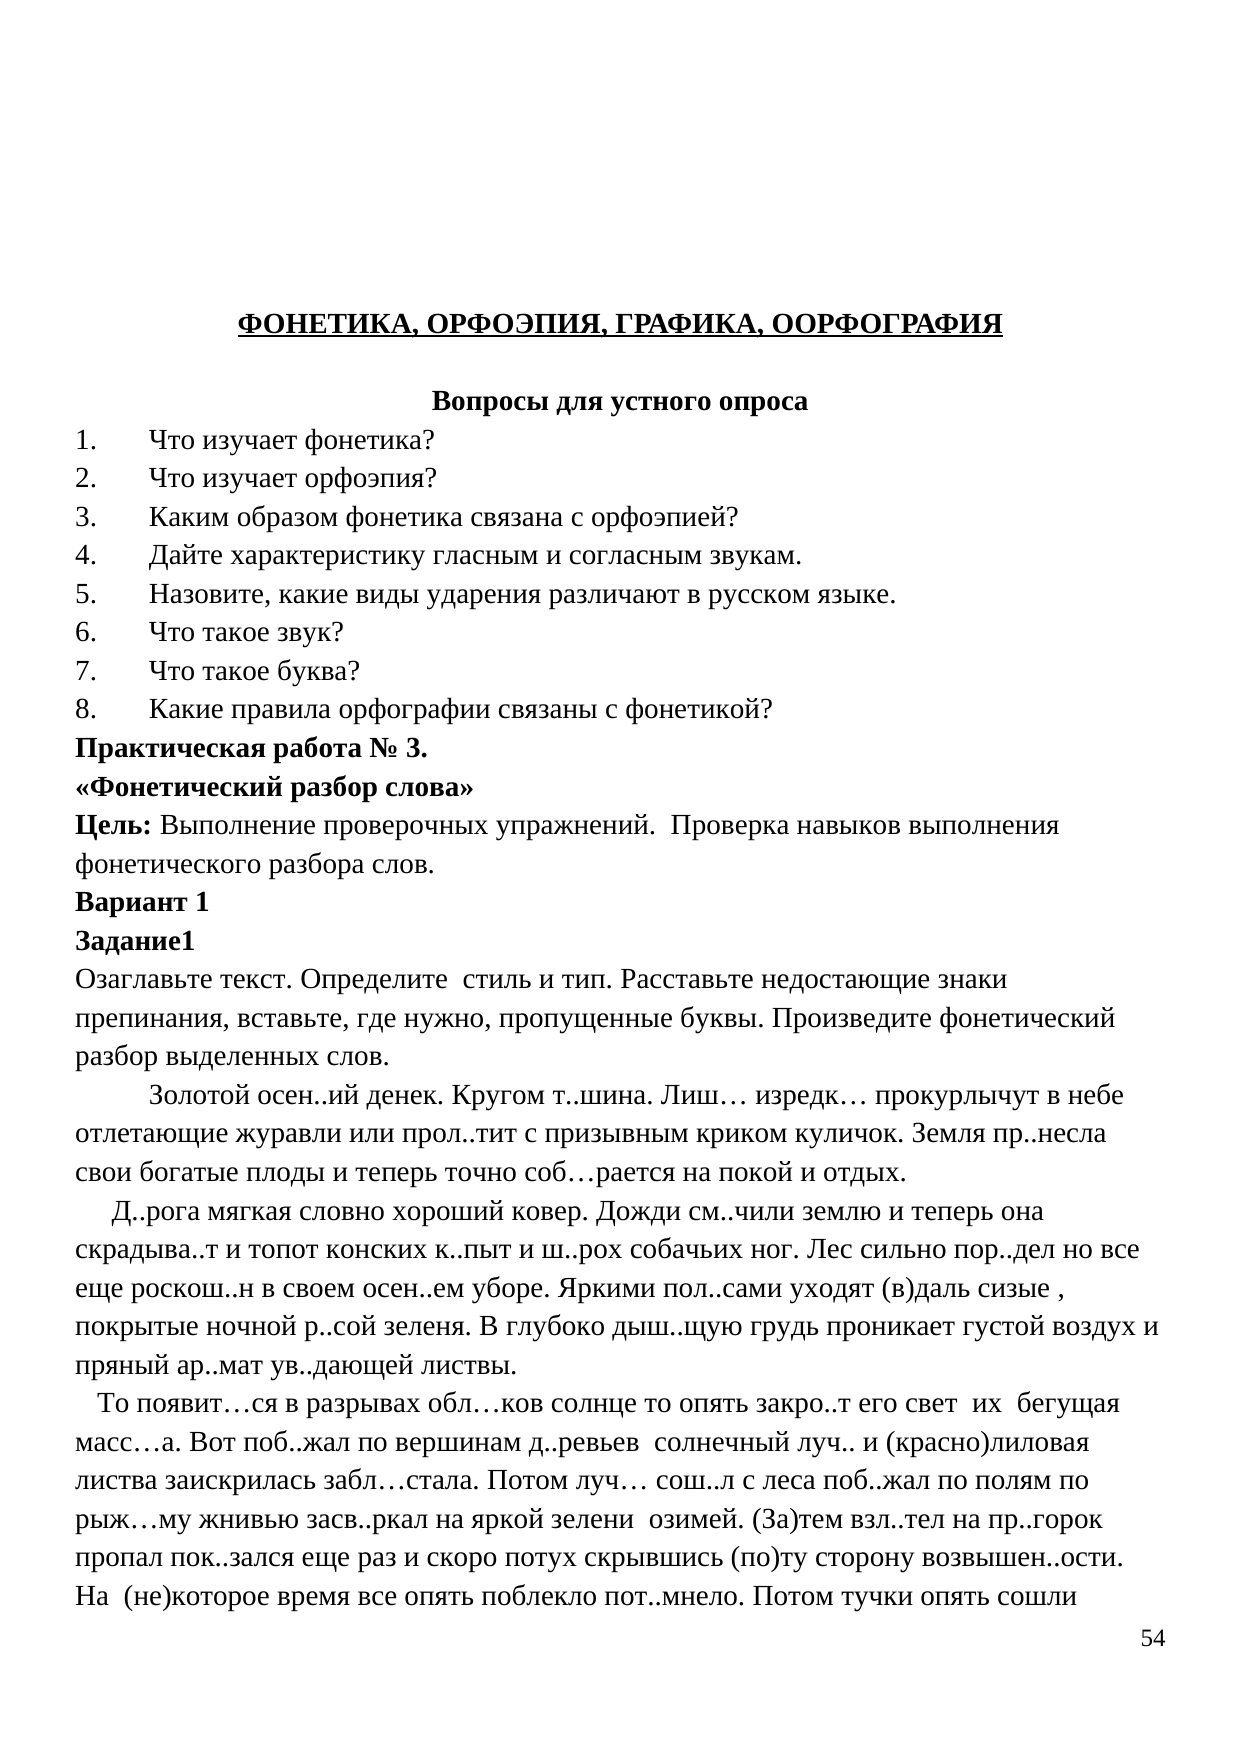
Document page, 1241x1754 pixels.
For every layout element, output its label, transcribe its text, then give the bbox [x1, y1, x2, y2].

text Практическая работа № 3. [75, 730, 1165, 764]
text 4. Дайте характеристику гласным и согласным звукам. [75, 537, 1165, 571]
text Задание1 [75, 923, 1165, 956]
text 6. Что такое звук? [75, 614, 1165, 648]
text «Фонетический разбор слова» [75, 769, 1165, 802]
text Озаглавьте текст. Определите стиль и тип. Расставьте недостающие знаки препинания, вставьте, где нужно, пропущенные буквы. Произведите фонетический разбор выделенных слов. [75, 961, 1165, 1072]
text Д..рога мягкая словно хороший ковер. Дожди см..чили землю и теперь она скрадыва..т и топот конских к..пыт и ш..рох собачьих ног. Лес сильно пор..дел но все еще роскош..н в своем осен..ем уборе. Яркими пол..сами уходят (в)даль сизые , покрытые ночной р..сой зеленя. В глубоко дыш..щую грудь проникает густой воздух и пряный ар..мат ув..дающей листвы. [75, 1193, 1165, 1380]
text Золотой осен..ий денек. Кругом т..шина. Лиш… изредк… прокурлычут в небе отлетающие журавли или прол..тит с призывным криком куличок. Земля пр..несла свои богатые плоды и теперь точно соб…рается на покой и отдых. [75, 1077, 1165, 1188]
text Вариант 1 [75, 884, 1165, 918]
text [75, 1385, 1165, 1612]
text 7. Что такое буква? [75, 653, 1165, 687]
text 5. Назовите, какие виды ударения различают в русском языке. [75, 576, 1165, 609]
text Вопросы для устного опроса [75, 383, 1165, 417]
text 3. Каким образом фонетика связана с орфоэпией? [75, 499, 1165, 532]
text ФОНЕТИКА, ОРФОЭПИЯ, ГРАФИКА, ООРФОГРАФИЯ [75, 306, 1165, 340]
text Цель: Выполнение проверочных упражнений. Проверка навыков выполнения фонетического разбора слов. [75, 807, 1165, 879]
text 1. Что изучает фонетика? [75, 422, 1165, 455]
text 8. Какие правила орфографии связаны с фонетикой? [75, 692, 1165, 725]
text 2. Что изучает орфоэпия? [75, 460, 1165, 494]
